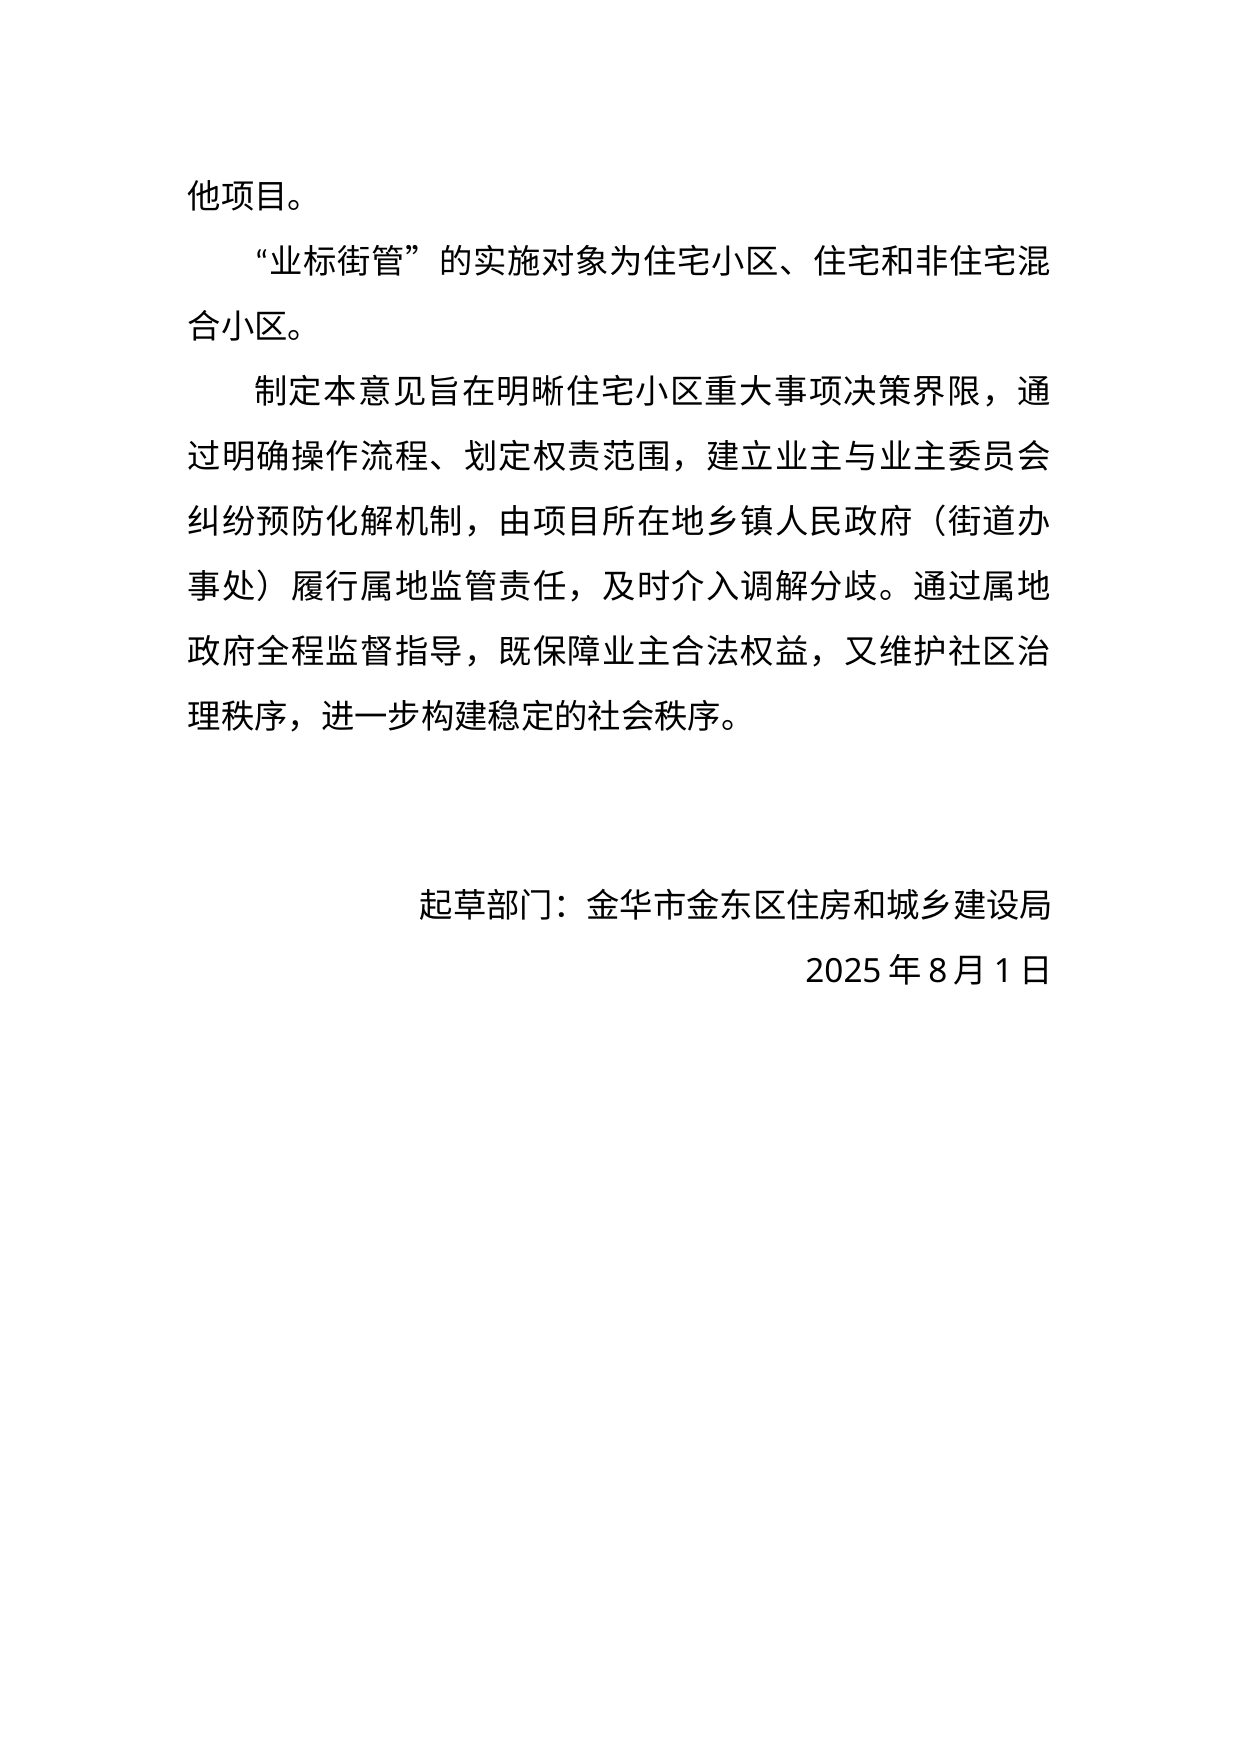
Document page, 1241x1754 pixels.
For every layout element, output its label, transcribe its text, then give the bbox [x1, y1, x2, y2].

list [187, 162, 1053, 227]
text 起草部门：金华市金东区住房和城乡建设局 2025年8月1日 [187, 870, 1053, 1000]
list “业标街管”的实施对象为住宅小区、住宅和非住宅混合小区。 [187, 227, 1053, 357]
list 制定本意见旨在明晰住宅小区重大事项决策界限，通过明确操作流程、划定权责范围，建立业主与业主委员会纠纷预防化解机制，由项目所在地乡镇人民政府（街道办事处）履行属地监管责任，及时介入调解分歧。通过属地政府全程监督指导，既保障业主合法权益，又维护社区治理秩序，进一步构建稳定的社会秩序。 [187, 357, 1053, 747]
